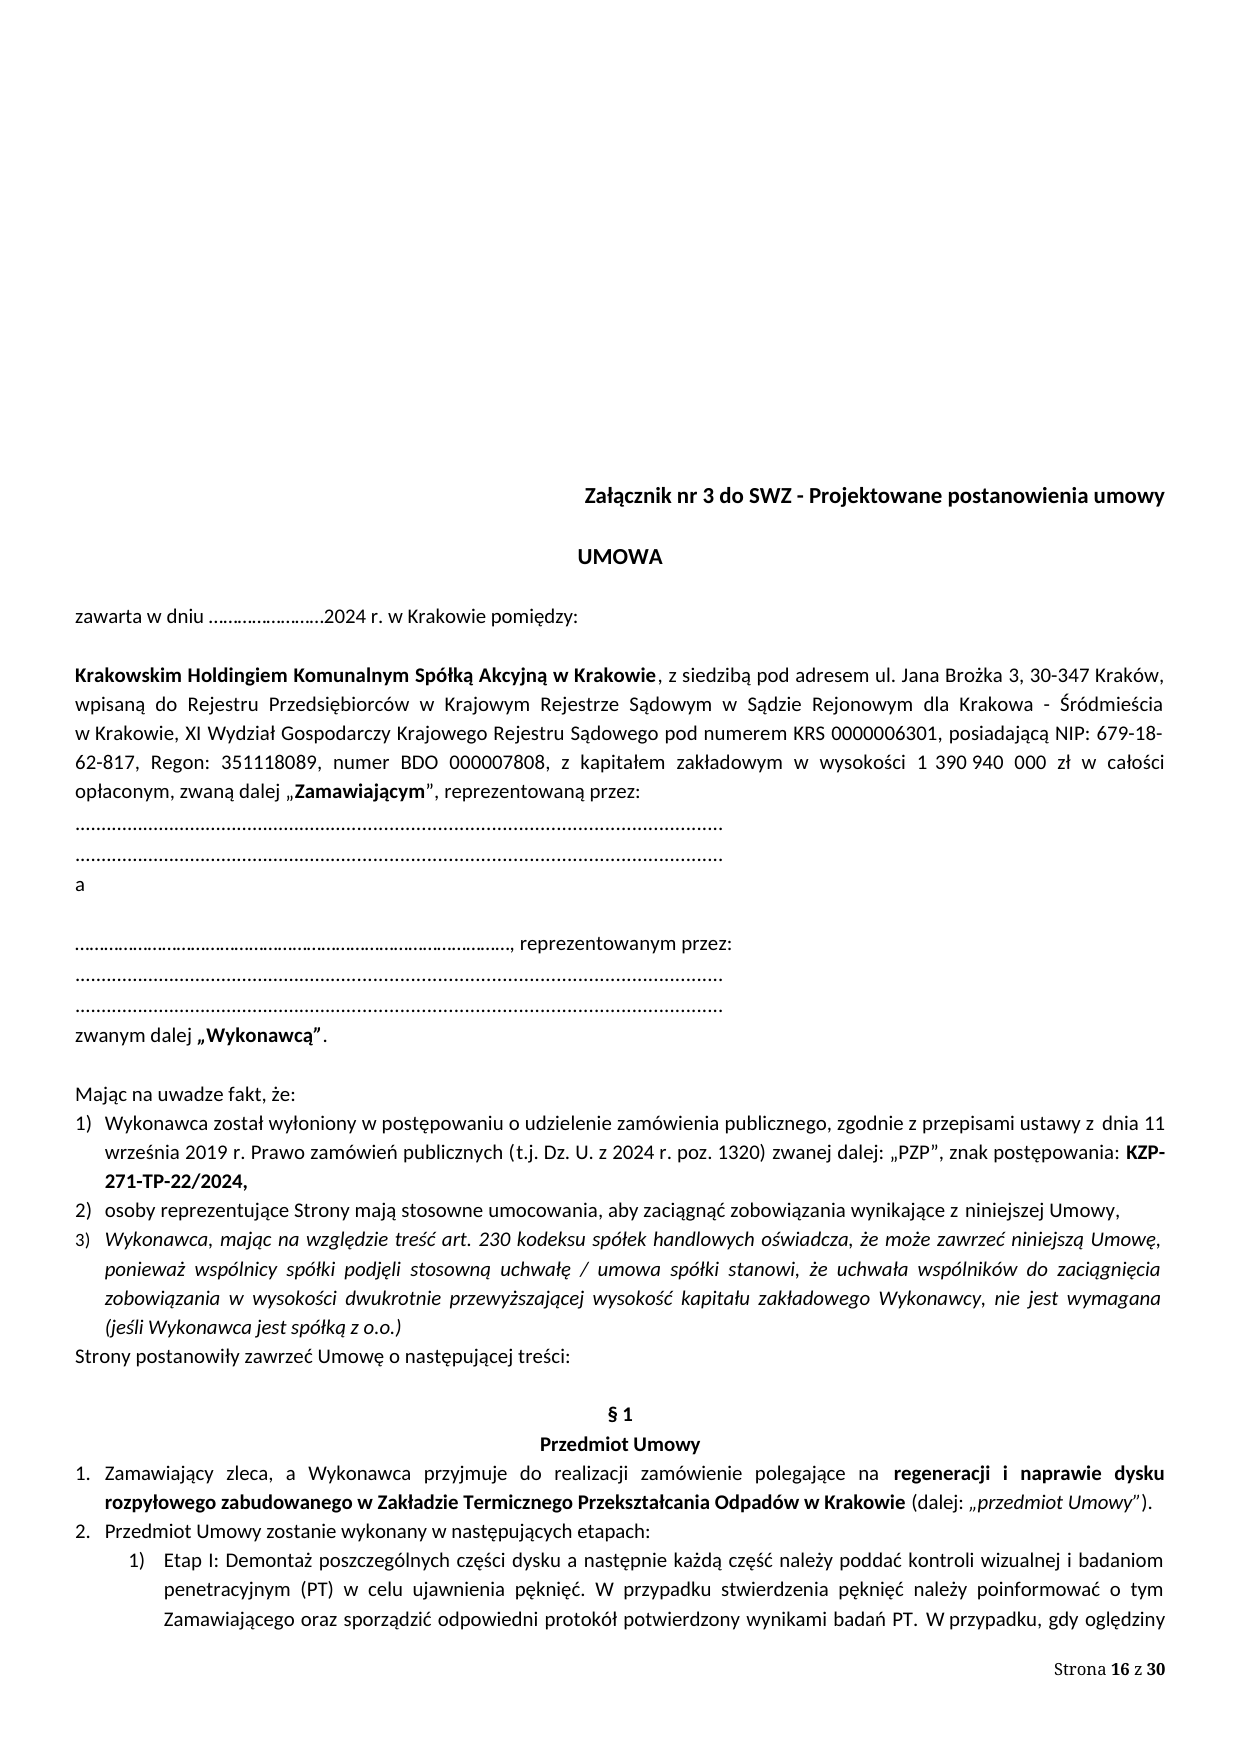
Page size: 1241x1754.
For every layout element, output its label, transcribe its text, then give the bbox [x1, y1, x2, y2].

list osoby reprezentujące Strony mają stosowne umocowania, aby zaciągnąć zobowiązania wynikające z niniejszej Umowy, [75, 1197, 1165, 1223]
text Mając na uwadze fakt, że: [75, 1081, 1165, 1106]
text Załącznik nr 3 do SWZ - Projektowane postanowienia umowy [75, 481, 1165, 509]
list Zamawiający zleca, a Wykonawca przyjmuje do realizacji zamówienie polegające na regeneracji i naprawie dysku rozpyłowego zabudowanego w Zakładzie Termicznego Przekształcania Odpadów w Krakowie (dalej: „przedmiot Umowy”). [75, 1460, 1165, 1514]
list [145, 1547, 1165, 1631]
list Wykonawca, mając na względzie treść art. 230 kodeksu spółek handlowych oświadcza, że może zawrzeć niniejszą Umowę, ponieważ wspólnicy spółki podjęli stosowną uchwałę / umowa spółki stanowi, że uchwała wspólników do zaciągnięcia zobowiązania w wysokości dwukrotnie przewyższającej wysokość kapitału zakładowego Wykonawcy, nie jest wymagana (jeśli Wykonawca jest spółką z o.o.) [75, 1227, 1165, 1339]
text Krakowskim Holdingiem Komunalnym Spółką Akcyjną w Krakowie, z siedzibą pod adresem ul. Jana Brożka 3, 30-347 Kraków, wpisaną do Rejestru Przedsiębiorców w Krajowym Rejestrze Sądowym w Sądzie Rejonowym dla Krakowa - Śródmieścia w Krakowie, XI Wydział Gospodarczy Krajowego Rejestru Sądowego pod numerem KRS 0000006301, posiadającą NIP: 679-18-62-817, Regon: 351118089, numer BDO 000007808, z kapitałem zakładowym w wysokości 1 390 940 000 zł w całości opłaconym, zwaną dalej „Zamawiającym”, reprezentowaną przez: [75, 662, 1165, 804]
text Przedmiot Umowy [75, 1431, 1165, 1456]
text UMOWA [75, 542, 1165, 570]
list Przedmiot Umowy zostanie wykonany w następujących etapach: [75, 1518, 1165, 1544]
text a [75, 871, 1165, 897]
text Strony postanowiły zawrzeć Umowę o następującej treści: [75, 1343, 1165, 1369]
text zwanym dalej „Wykonawcą”. [75, 1022, 1165, 1048]
text ………………………………………………………………………………, reprezentowanym przez: [75, 930, 1165, 955]
text § 1 [75, 1402, 1165, 1427]
text zawarta w dniu ……………………2024 r. w Krakowie pomiędzy: [75, 604, 1165, 629]
list Wykonawca został wyłoniony w postępowaniu o udzielenie zamówienia publicznego, zgodnie z przepisami ustawy z dnia 11 września 2019 r. Prawo zamówień publicznych (t.j. Dz. U. z 2024 r. poz. 1320) zwanej dalej: „PZP”, znak postępowania: KZP-271-TP-22/2024, [75, 1110, 1165, 1194]
